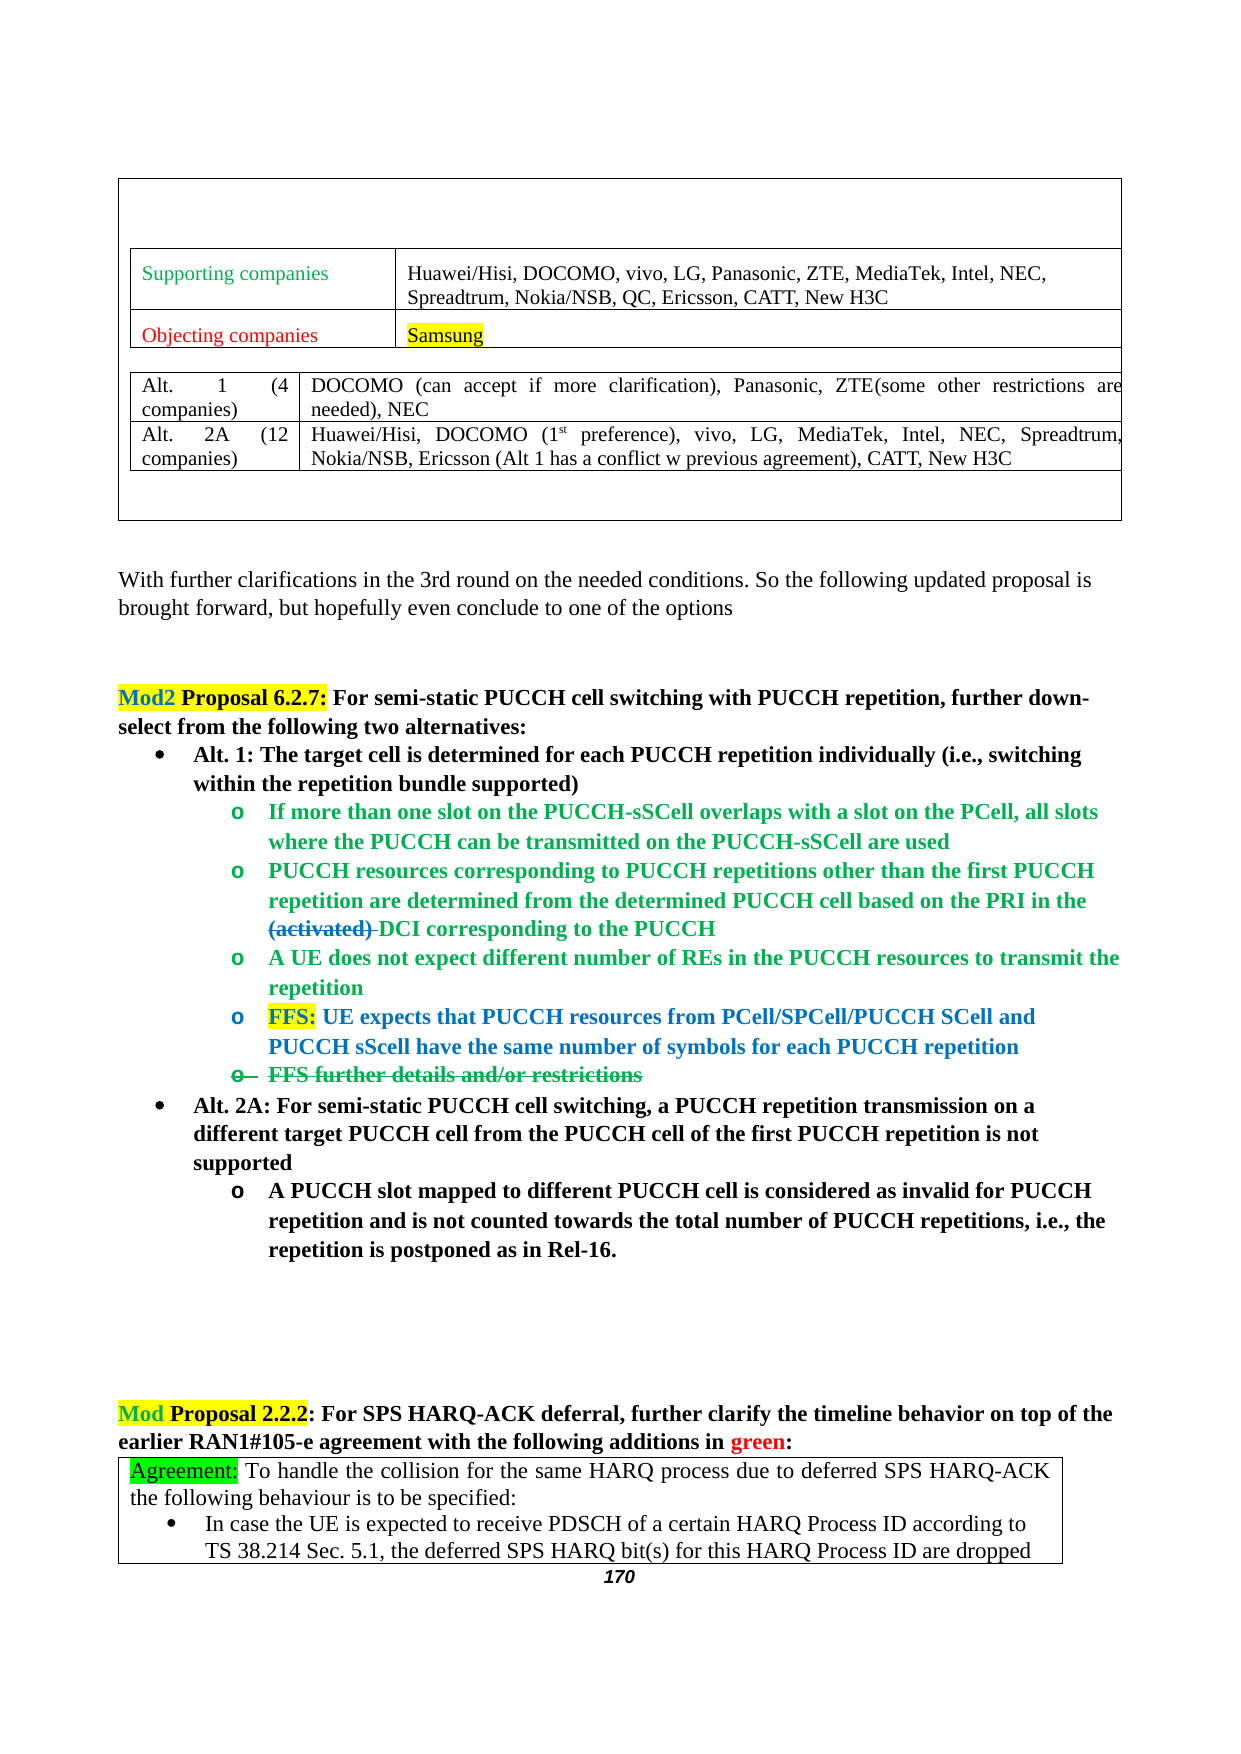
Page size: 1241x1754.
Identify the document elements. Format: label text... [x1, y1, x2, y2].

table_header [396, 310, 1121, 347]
list Alt. 2A: For semi-static PUCCH cell switching, a PUCCH repetition transmission on a different target PUCCH cell from the PUCCH cell of the first PUCCH repetition is not supported [156, 1092, 1122, 1175]
text With further clarifications in the 3rd round on the needed conditions. So the following updated proposal is brought forward, but hopefully even conclude to one of the options [118, 566, 1122, 620]
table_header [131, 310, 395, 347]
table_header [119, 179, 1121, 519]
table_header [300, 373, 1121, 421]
list FFS: UE expects that PUCCH resources from PCell/SPCell/PUCCH SCell and PUCCH sScell have the same number of symbols for each PUCCH repetition [231, 1003, 1122, 1059]
list A UE does not expect different number of REs in the PUCCH resources to transmit the repetition [231, 944, 1122, 1001]
list PUCCH resources corresponding to PUCCH repetitions other than the first PUCCH repetition are determined from the determined PUCCH cell based on the PRI in the (activated) DCI corresponding to the PUCCH [231, 857, 1122, 942]
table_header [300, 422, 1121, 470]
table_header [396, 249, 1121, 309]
list FFS further details and/or restrictions [231, 1061, 1122, 1090]
list If more than one slot on the PUCCH-sSCell overlaps with a slot on the PCell, all slots where the PUCCH can be transmitted on the PUCCH-sSCell are used [231, 798, 1122, 855]
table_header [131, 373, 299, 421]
list A PUCCH slot mapped to different PUCCH cell is considered as invalid for PUCCH repetition and is not counted towards the total number of PUCCH repetitions, i.e., the repetition is postponed as in Rel-16. [231, 1177, 1122, 1262]
text Mod2 Proposal 6.2.7: For semi-static PUCCH cell switching with PUCCH repetition, further down-select from the following two alternatives: [118, 684, 1122, 739]
text Mod Proposal 2.2.2: For SPS HARQ-ACK deferral, further clarify the timeline behavior on top of the earlier RAN1#105-e agreement with the following additions in green: [118, 1400, 1122, 1454]
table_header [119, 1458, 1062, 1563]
list Alt. 1: The target cell is determined for each PUCCH repetition individually (i.e., switching within the repetition bundle supported) [156, 741, 1122, 796]
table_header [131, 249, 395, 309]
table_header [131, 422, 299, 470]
